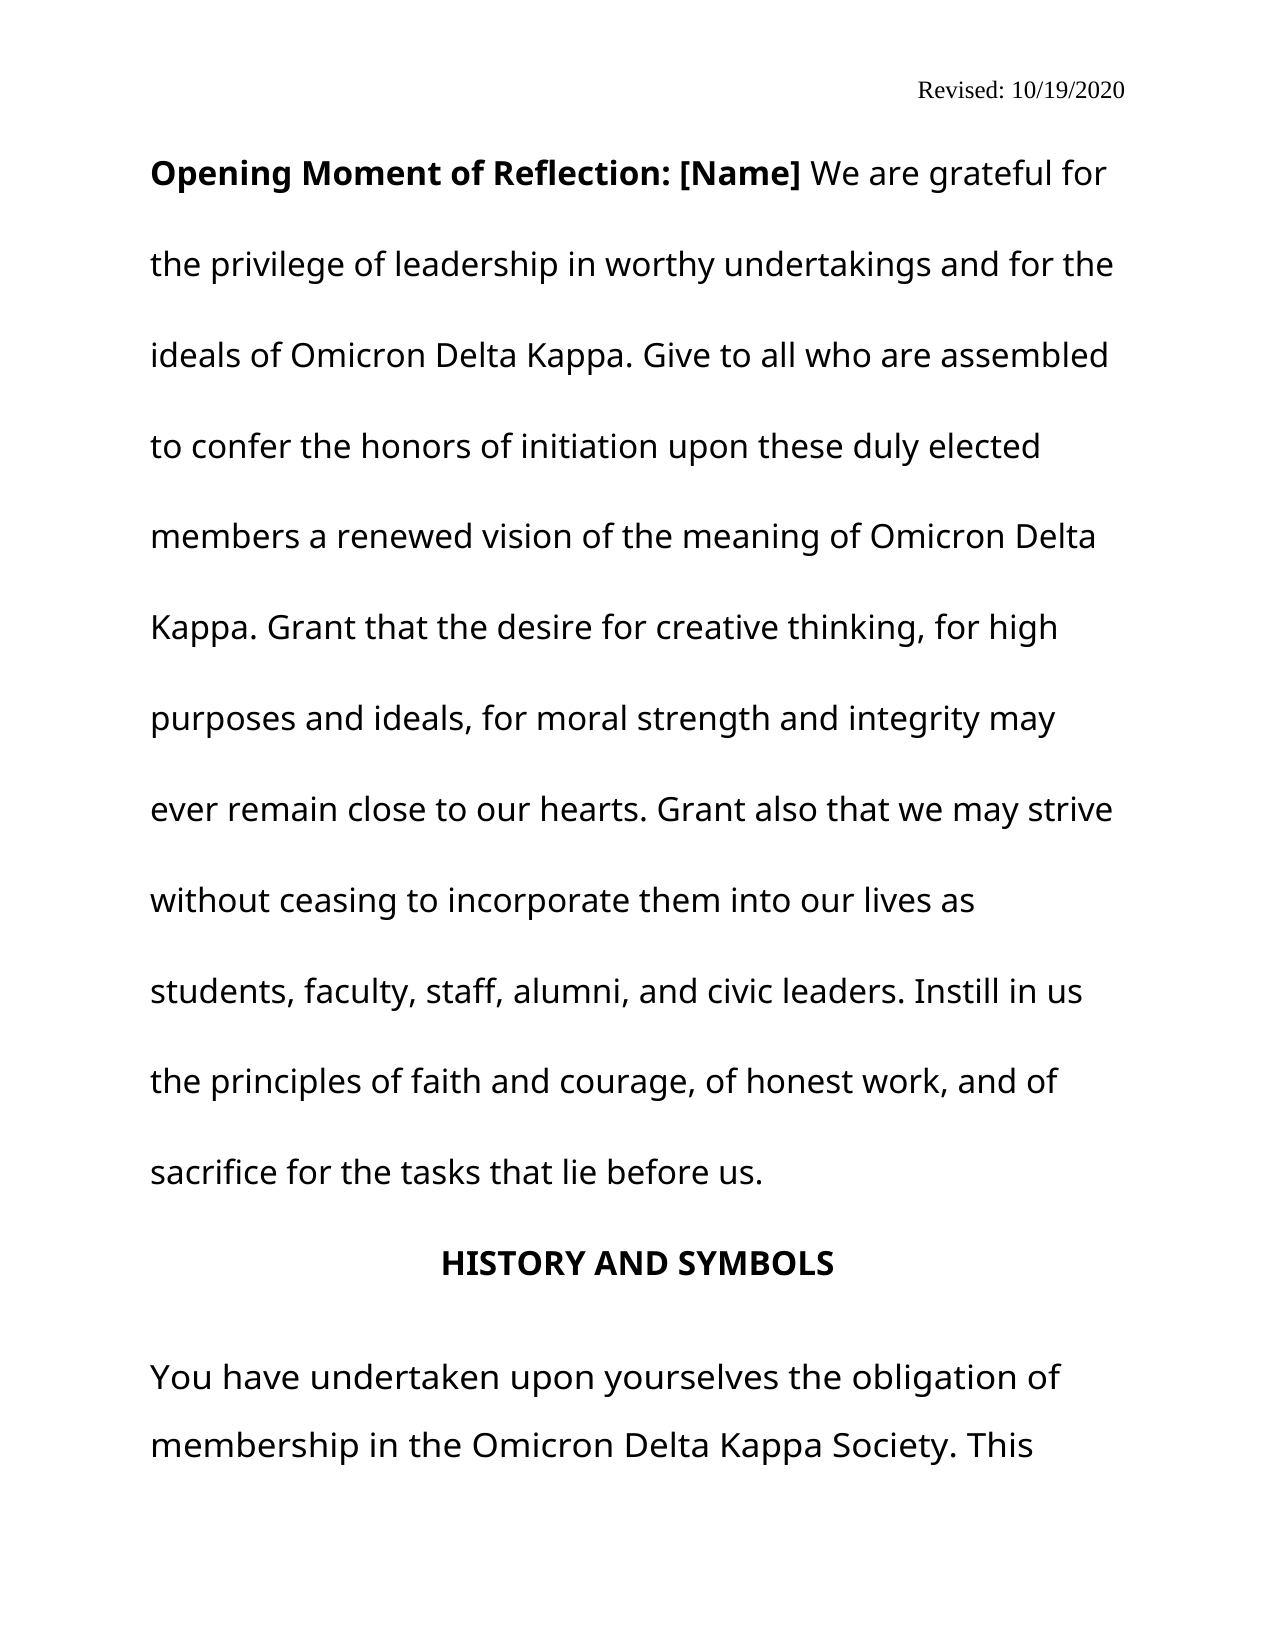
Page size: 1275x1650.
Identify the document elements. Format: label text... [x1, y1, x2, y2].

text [150, 1353, 1125, 1467]
text HISTORY AND SYMBOLS [150, 1240, 1125, 1285]
text Opening Moment of Reflection: [Name] We are grateful for the privilege of leadership in worthy undertakings and for the ideals of Omicron Delta Kappa. Give to all who are assembled to confer the honors of initiation upon these duly elected members a renewed vision of the meaning of Omicron Delta Kappa. Grant that the desire for creative thinking, for high purposes and ideals, for moral strength and integrity may ever remain close to our hearts. Grant also that we may strive without ceasing to incorporate them into our lives as students, faculty, staff, alumni, and civic leaders. Instill in us the principles of faith and courage, of honest work, and of sacrifice for the tasks that lie before us. [150, 150, 1125, 1194]
